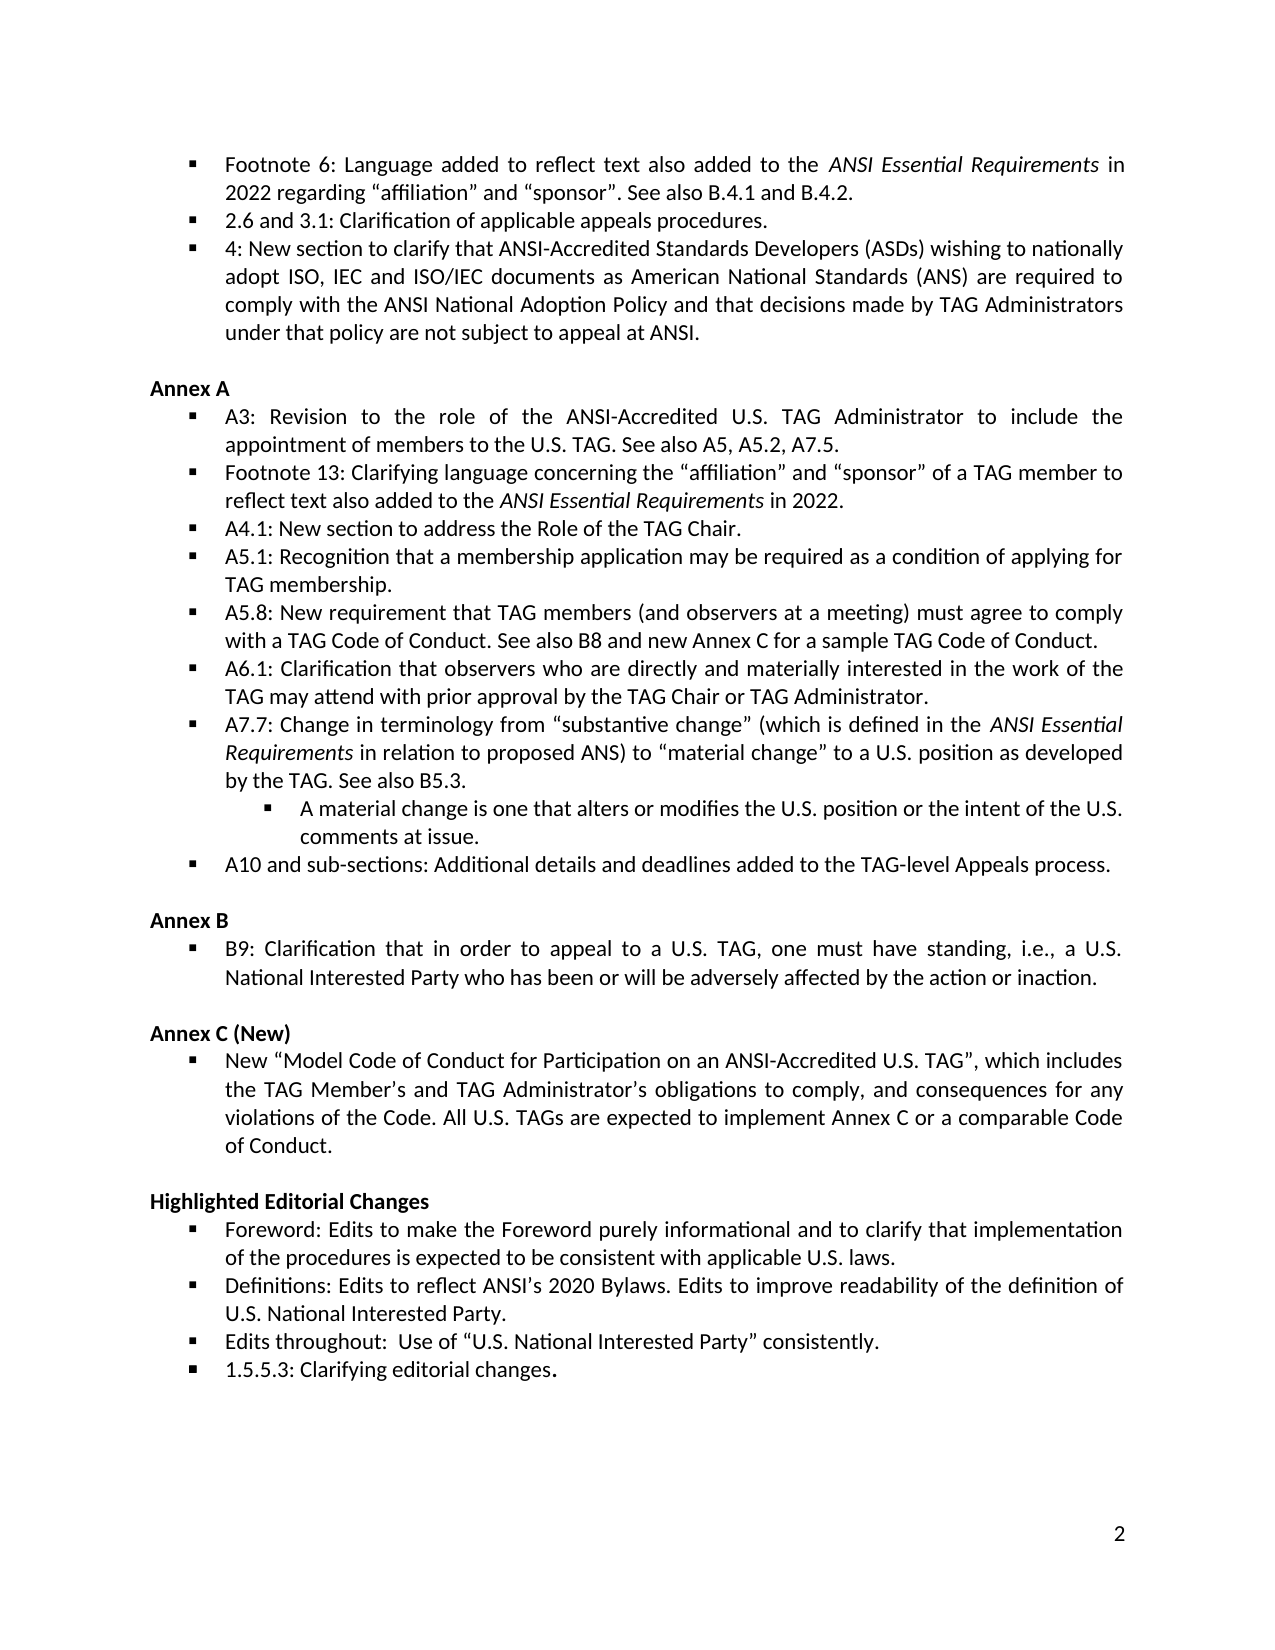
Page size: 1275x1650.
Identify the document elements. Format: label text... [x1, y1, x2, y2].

list 2.6 and 3.1: Clarification of applicable appeals procedures. [187, 206, 1125, 234]
text Annex A [150, 374, 1125, 402]
list Edits throughout: Use of “U.S. National Interested Party” consistently. [187, 1327, 1125, 1355]
list New “Model Code of Conduct for Participation on an ANSI-Accredited U.S. TAG”, which includes the TAG Member’s and TAG Administrator’s obligations to comply, and consequences for any violations of the Code. All U.S. TAGs are expected to implement Annex C or a comparable Code of Conduct. [187, 1047, 1125, 1159]
list A material change is one that alters or modifies the U.S. position or the intent of the U.S. comments at issue. [262, 794, 1125, 851]
list A5.8: New requirement that TAG members (and observers at a meeting) must agree to comply with a TAG Code of Conduct. See also B8 and new Annex C for a sample TAG Code of Conduct. [187, 598, 1125, 654]
list A4.1: New section to address the Role of the TAG Chair. [187, 514, 1125, 542]
list 1.5.5.3: Clarifying editorial changes. [187, 1355, 1125, 1383]
text Annex C (New) [150, 1019, 1125, 1047]
list Footnote 6: Language added to reflect text also added to the ANSI Essential Requirements in 2022 regarding “affiliation” and “sponsor”. See also B.4.1 and B.4.2. [187, 150, 1125, 206]
list A3: Revision to the role of the ANSI-Accredited U.S. TAG Administrator to include the appointment of members to the U.S. TAG. See also A5, A5.2, A7.5. [187, 402, 1125, 458]
list Foreword: Edits to make the Foreword purely informational and to clarify that implementation of the procedures is expected to be consistent with applicable U.S. laws. [187, 1215, 1125, 1271]
list A5.1: Recognition that a membership application may be required as a condition of applying for TAG membership. [187, 542, 1125, 598]
list A6.1: Clarification that observers who are directly and materially interested in the work of the TAG may attend with prior approval by the TAG Chair or TAG Administrator. [187, 654, 1125, 710]
list Footnote 13: Clarifying language concerning the “affiliation” and “sponsor” of a TAG member to reflect text also added to the ANSI Essential Requirements in 2022. [187, 458, 1125, 514]
list 4: New section to clarify that ANSI-Accredited Standards Developers (ASDs) wishing to nationally adopt ISO, IEC and ISO/IEC documents as American National Standards (ANS) are required to comply with the ANSI National Adoption Policy and that decisions made by TAG Administrators under that policy are not subject to appeal at ANSI. [187, 234, 1125, 346]
text Annex B [150, 907, 1125, 934]
list B9: Clarification that in order to appeal to a U.S. TAG, one must have standing, i.e., a U.S. National Interested Party who has been or will be adversely affected by the action or inaction. [187, 934, 1125, 991]
list Definitions: Edits to reflect ANSI’s 2020 Bylaws. Edits to improve readability of the definition of U.S. National Interested Party. [187, 1271, 1125, 1327]
text Highlighted Editorial Changes [150, 1187, 1125, 1215]
list A7.7: Change in terminology from “substantive change” (which is defined in the ANSI Essential Requirements in relation to proposed ANS) to “material change” to a U.S. position as developed by the TAG. See also B5.3. [187, 710, 1125, 794]
list A10 and sub-sections: Additional details and deadlines added to the TAG-level Appeals process. [187, 851, 1125, 878]
